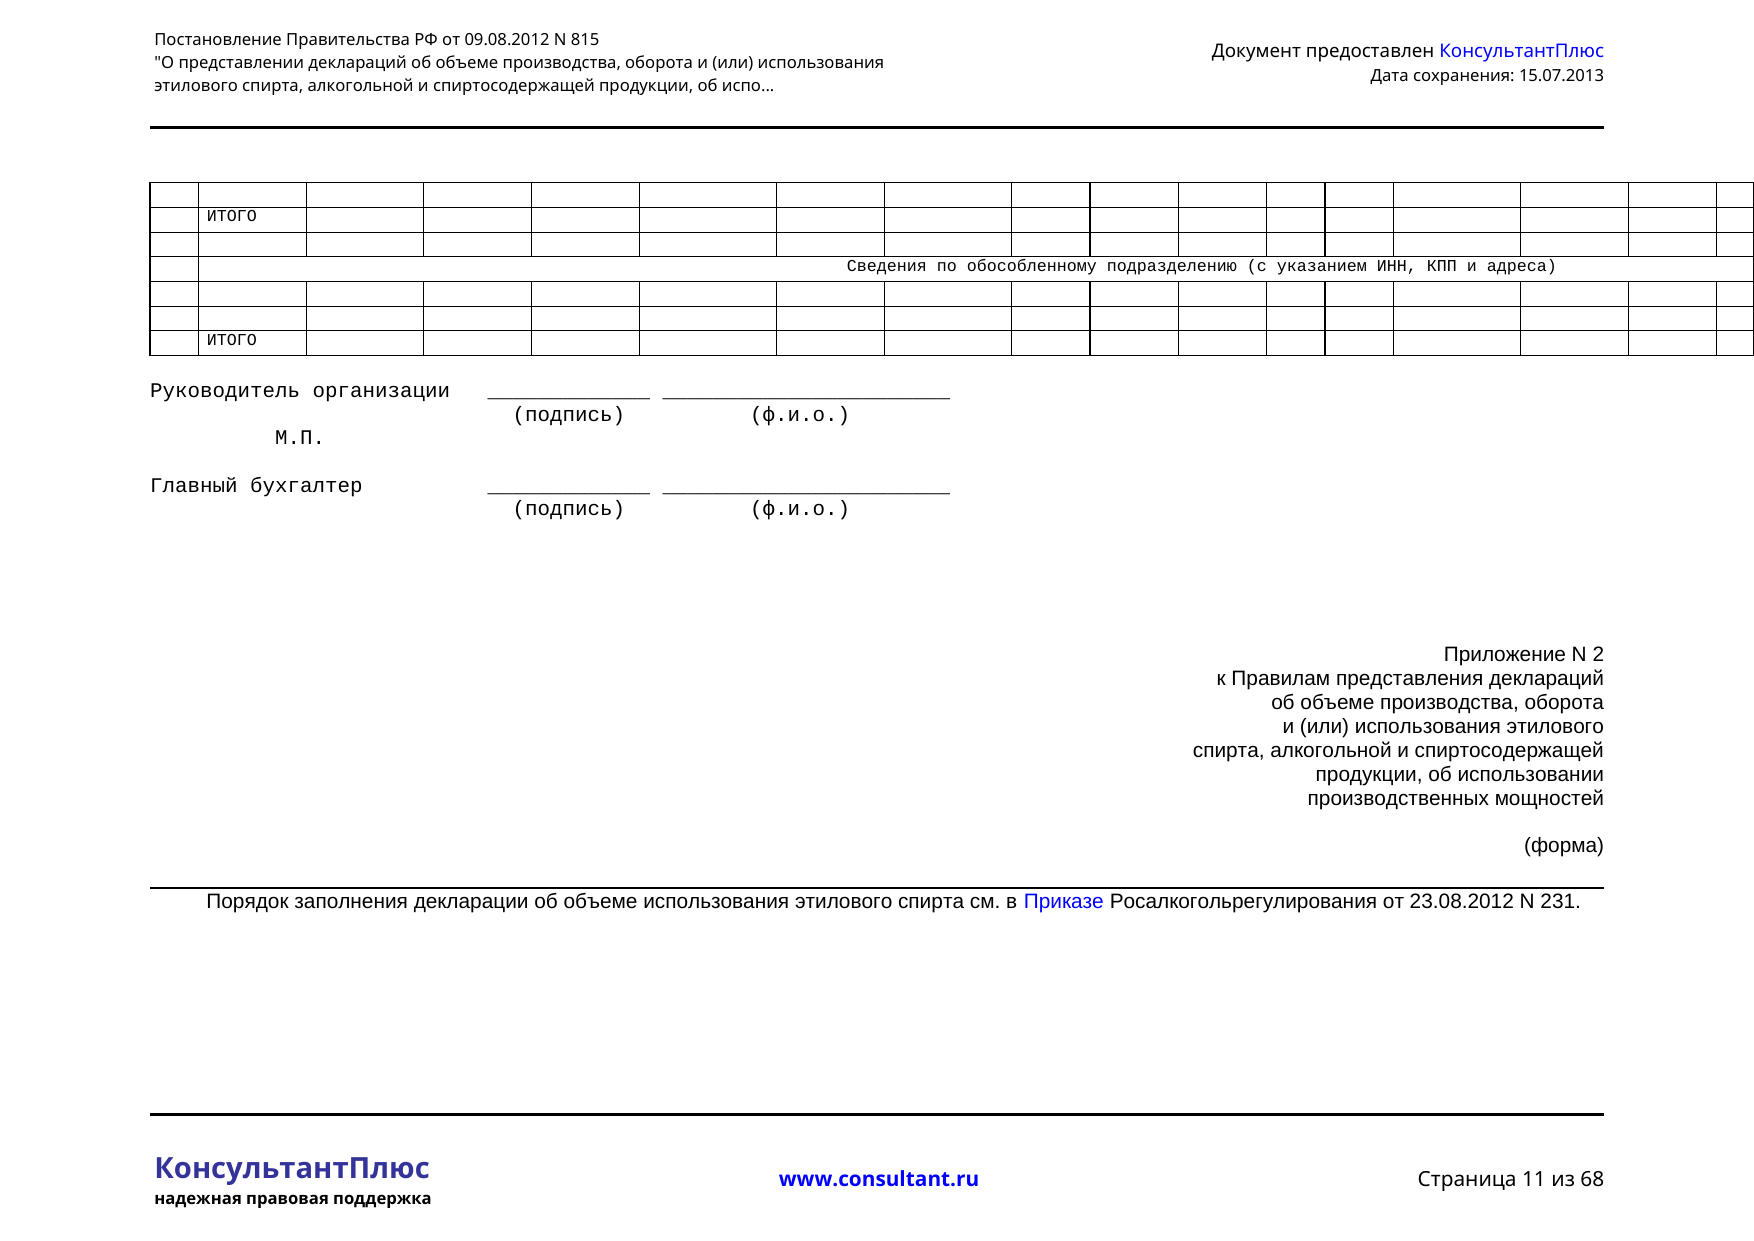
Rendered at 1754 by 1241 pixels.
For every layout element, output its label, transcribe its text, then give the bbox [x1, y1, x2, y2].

table_cell [640, 233, 776, 256]
table_cell [532, 183, 639, 207]
text (форма) [150, 833, 1604, 857]
table_cell [151, 208, 198, 232]
table_cell [1394, 183, 1520, 207]
table_cell [777, 307, 884, 330]
table_cell [199, 183, 306, 207]
table_cell [1267, 282, 1324, 306]
table_cell [1326, 183, 1393, 207]
table_cell [640, 282, 776, 306]
table_cell [1012, 183, 1089, 207]
table_cell [1521, 282, 1628, 306]
table_cell [1326, 331, 1393, 355]
table_cell [1091, 282, 1178, 306]
table_cell [307, 233, 423, 256]
table_cell [1179, 183, 1266, 207]
table_cell [1629, 282, 1716, 306]
table_cell [1521, 233, 1628, 256]
table_cell [424, 282, 531, 306]
table_cell [885, 183, 1011, 207]
text спирта, алкогольной и спиртосодержащей [150, 737, 1604, 761]
table_cell [1179, 282, 1266, 306]
table_cell [1394, 331, 1520, 355]
text об объеме производства, оборота [150, 689, 1604, 713]
table_cell [1091, 331, 1178, 355]
table_cell [1629, 307, 1716, 330]
text Порядок заполнения декларации об объеме использования этилового спирта см. в Приказе Росалкогольрегулирования от 23.08.2012 N 231. [150, 889, 1604, 913]
table_cell [151, 183, 198, 207]
table_cell [1717, 183, 1753, 207]
text Руководитель организации _____________ _______________________ [150, 380, 1604, 404]
table_cell [1267, 183, 1324, 207]
table_cell [1267, 331, 1324, 355]
table_cell [424, 233, 531, 256]
table_cell [151, 257, 198, 281]
table_cell [1012, 233, 1089, 256]
table_cell [307, 307, 423, 330]
table_cell [1521, 307, 1628, 330]
table_cell [640, 331, 776, 355]
table_cell [532, 208, 639, 232]
table_cell [885, 307, 1011, 330]
table_cell [532, 282, 639, 306]
table_cell [885, 282, 1011, 306]
table_cell [424, 208, 531, 232]
text и (или) использования этилового [150, 713, 1604, 737]
table_cell [885, 233, 1011, 256]
table_cell [424, 331, 531, 355]
table_cell [151, 282, 198, 306]
table_cell [1717, 208, 1753, 232]
table_cell [1629, 183, 1716, 207]
table_cell [532, 307, 639, 330]
table_cell [307, 208, 423, 232]
table_cell ИТОГО [199, 331, 306, 355]
table_cell [1394, 282, 1520, 306]
text к Правилам представления деклараций [150, 666, 1604, 689]
table_cell [151, 233, 198, 256]
table_cell [777, 208, 884, 232]
table_cell [777, 233, 884, 256]
table_cell [1326, 282, 1393, 306]
table_cell [1267, 307, 1324, 330]
table_cell [1179, 208, 1266, 232]
table_cell [307, 282, 423, 306]
table_cell [1394, 307, 1520, 330]
table_cell [1267, 233, 1324, 256]
table_cell [1394, 208, 1520, 232]
text (подпись) (ф.и.о.) [150, 498, 1604, 522]
table_cell [307, 331, 423, 355]
table_cell [1179, 331, 1266, 355]
table_cell [777, 331, 884, 355]
table_cell [199, 307, 306, 330]
table_cell [151, 307, 198, 330]
table_cell [640, 183, 776, 207]
table_cell [1179, 233, 1266, 256]
table_cell [1179, 307, 1266, 330]
table_cell [424, 307, 531, 330]
table_cell [424, 183, 531, 207]
table_cell [307, 183, 423, 207]
table_cell [1521, 331, 1628, 355]
table_cell [1717, 282, 1753, 306]
table_cell [1091, 208, 1178, 232]
table_cell [640, 208, 776, 232]
table_cell Сведения по обособленному подразделению (с указанием ИНН, КПП и адреса) [199, 257, 1753, 281]
table_cell [199, 282, 306, 306]
text (подпись) (ф.и.о.) [150, 404, 1604, 427]
table_cell [1717, 233, 1753, 256]
table_cell ИТОГО [199, 208, 306, 232]
text М.П. [150, 427, 1604, 451]
table_cell [1012, 331, 1089, 355]
table_cell [1091, 233, 1178, 256]
table_cell [1521, 183, 1628, 207]
table_cell [777, 183, 884, 207]
table_cell [1394, 233, 1520, 256]
table_cell [532, 331, 639, 355]
table_cell [1629, 233, 1716, 256]
table_cell [1326, 208, 1393, 232]
table_cell [1012, 208, 1089, 232]
table_cell [199, 233, 306, 256]
table_cell [1012, 282, 1089, 306]
table_cell [1717, 331, 1753, 355]
table_cell [1267, 208, 1324, 232]
text Главный бухгалтер _____________ _______________________ [150, 474, 1604, 498]
text Приложение N 2 [150, 642, 1604, 666]
table_cell [777, 282, 884, 306]
table_cell [1091, 183, 1178, 207]
table_cell [1717, 307, 1753, 330]
text производственных мощностей [150, 785, 1604, 809]
table_cell [1521, 208, 1628, 232]
table_cell [1629, 331, 1716, 355]
table_cell [1012, 307, 1089, 330]
table_cell [151, 331, 198, 355]
table_cell [1326, 233, 1393, 256]
table_cell [885, 331, 1011, 355]
table_cell [532, 233, 639, 256]
table_cell [1091, 307, 1178, 330]
table_cell [1629, 208, 1716, 232]
text продукции, об использовании [150, 761, 1604, 785]
table_cell [1326, 307, 1393, 330]
table_cell [640, 307, 776, 330]
table_cell [885, 208, 1011, 232]
